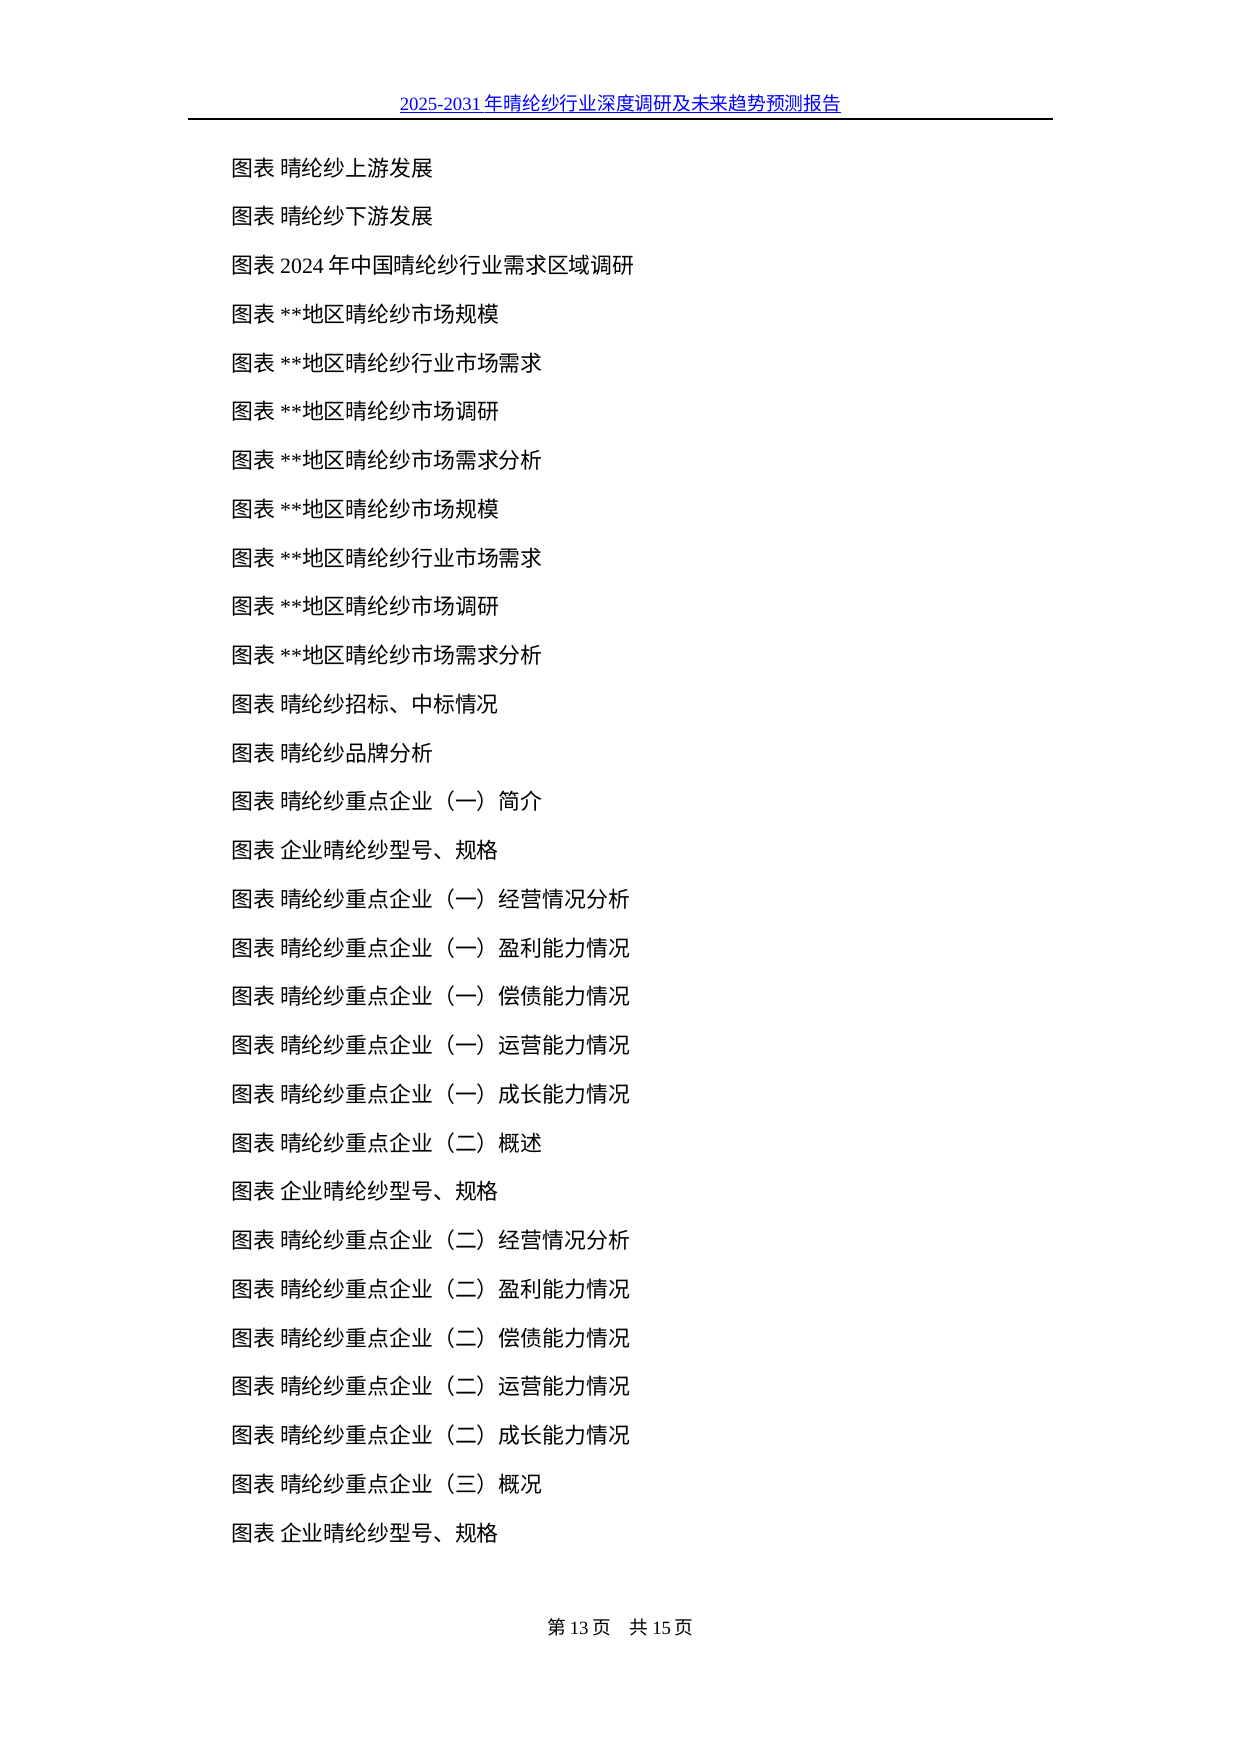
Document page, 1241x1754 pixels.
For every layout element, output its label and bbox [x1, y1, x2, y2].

text [187, 150, 1053, 1548]
